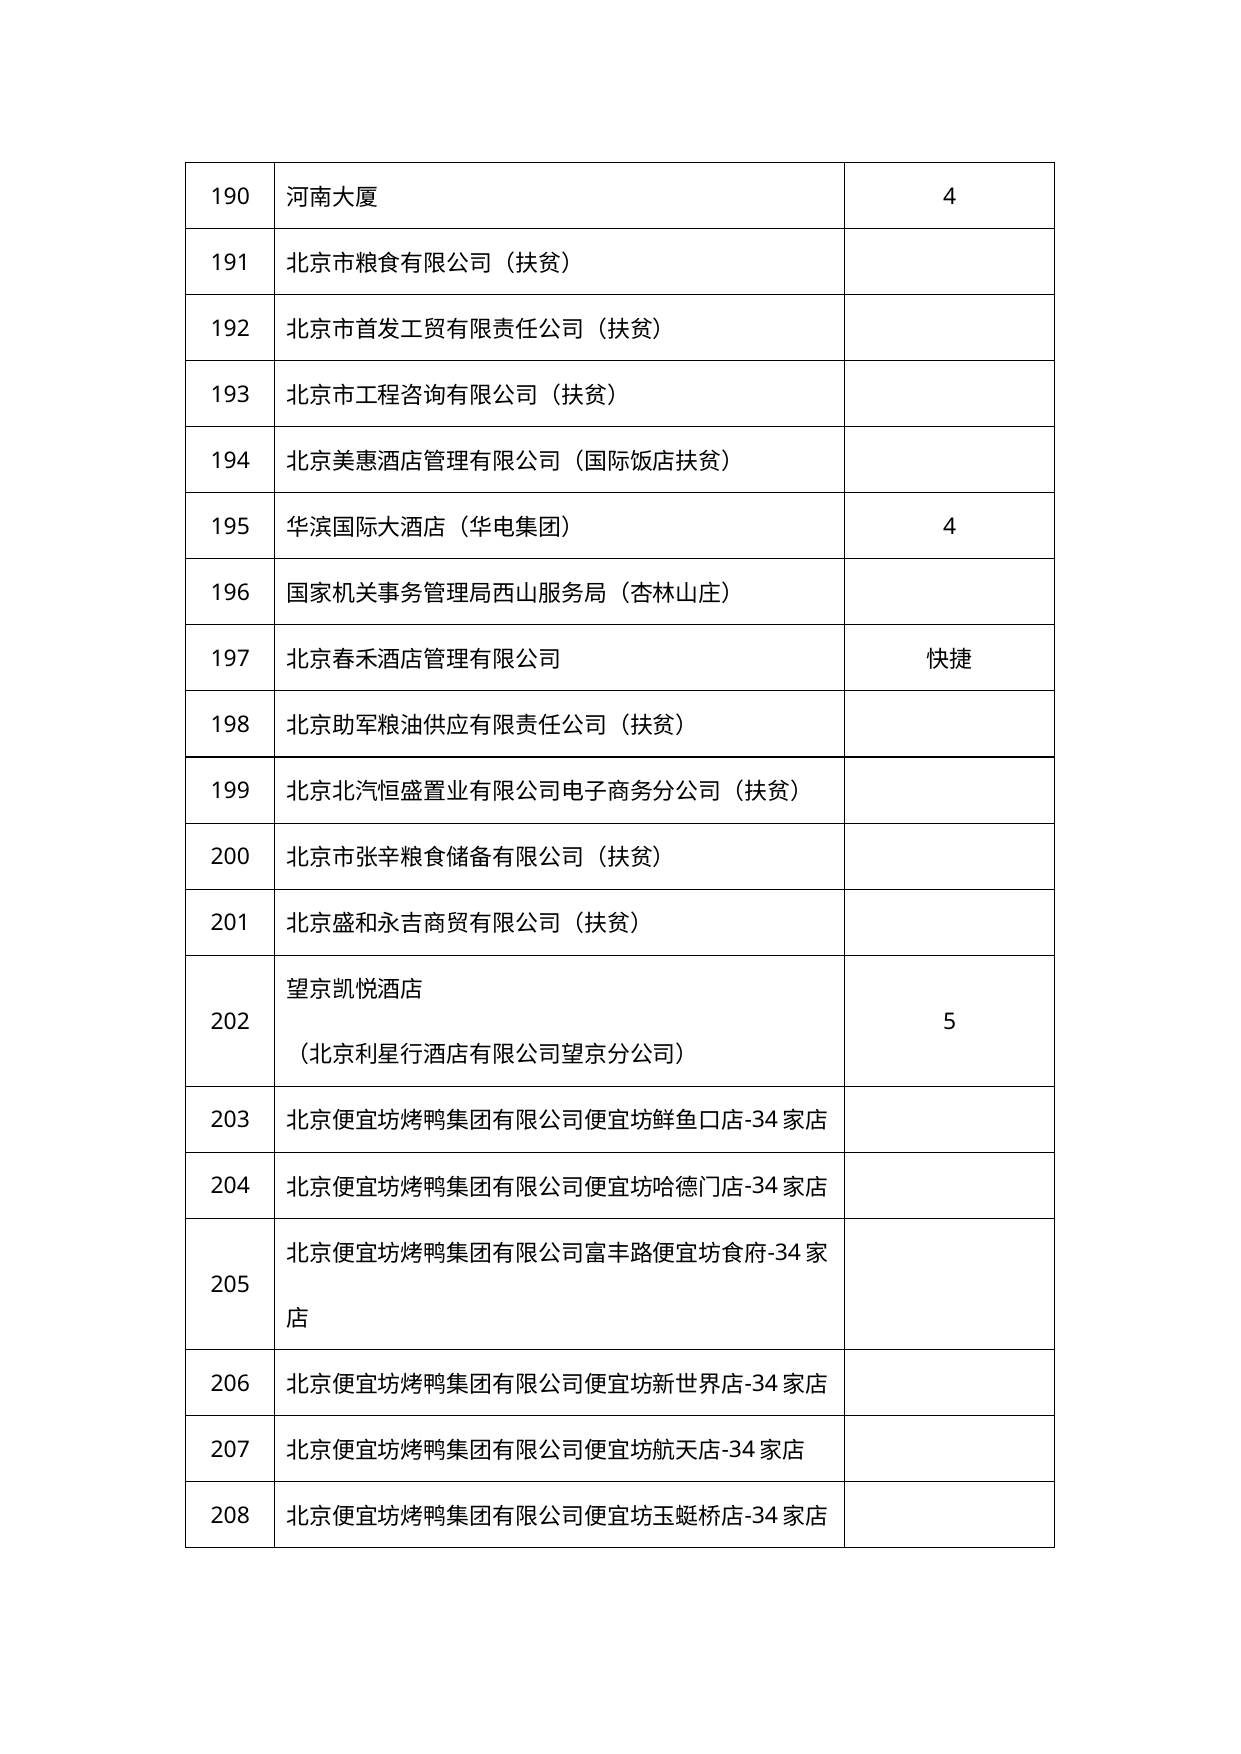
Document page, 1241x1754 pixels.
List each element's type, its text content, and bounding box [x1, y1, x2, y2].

table_cell 5 [845, 956, 1054, 1086]
table_cell [845, 559, 1054, 624]
table_cell 199 [186, 758, 274, 822]
table_cell 北京美惠酒店管理有限公司（国际饭店扶贫） [275, 427, 844, 492]
table_cell 204 [186, 1153, 274, 1218]
table_cell 195 [186, 493, 274, 558]
table_cell [845, 824, 1054, 888]
table_cell 190 [186, 163, 274, 228]
table_cell 北京便宜坊烤鸭集团有限公司便宜坊航天店-34家店 [275, 1416, 844, 1481]
table_cell 206 [186, 1350, 274, 1415]
table_cell [845, 295, 1054, 360]
table_cell [845, 1087, 1054, 1152]
table_cell 196 [186, 559, 274, 624]
table_cell 北京市粮食有限公司（扶贫） [275, 229, 844, 294]
table_cell 北京助军粮油供应有限责任公司（扶贫） [275, 691, 844, 756]
table_cell [845, 1416, 1054, 1481]
table_cell 北京市张辛粮食储备有限公司（扶贫） [275, 824, 844, 888]
table_cell 191 [186, 229, 274, 294]
table_cell 北京便宜坊烤鸭集团有限公司便宜坊新世界店-34家店 [275, 1350, 844, 1415]
table_cell 201 [186, 890, 274, 954]
table_cell [845, 427, 1054, 492]
table_cell [845, 1482, 1054, 1547]
table_cell 望京凯悦酒店 （北京利星行酒店有限公司望京分公司） [275, 956, 844, 1086]
table_cell 北京春禾酒店管理有限公司 [275, 625, 844, 690]
table_cell 北京北汽恒盛置业有限公司电子商务分公司（扶贫） [275, 758, 844, 822]
table_cell [845, 758, 1054, 822]
table_cell [845, 1350, 1054, 1415]
table_cell 北京市工程咨询有限公司（扶贫） [275, 361, 844, 426]
table_cell [845, 1153, 1054, 1218]
table_cell [845, 1219, 1054, 1349]
table_cell [845, 229, 1054, 294]
table_cell 205 [186, 1219, 274, 1349]
table_cell 192 [186, 295, 274, 360]
table_cell 193 [186, 361, 274, 426]
table_cell 208 [186, 1482, 274, 1547]
table_cell 207 [186, 1416, 274, 1481]
table_cell [845, 890, 1054, 954]
table_cell 4 [845, 493, 1054, 558]
table_cell 北京便宜坊烤鸭集团有限公司便宜坊玉蜓桥店-34家店 [275, 1482, 844, 1547]
table_cell 北京便宜坊烤鸭集团有限公司便宜坊哈德门店-34家店 [275, 1153, 844, 1218]
table_cell 194 [186, 427, 274, 492]
table_cell 198 [186, 691, 274, 756]
table_cell 北京便宜坊烤鸭集团有限公司富丰路便宜坊食府-34家店 [275, 1219, 844, 1349]
table_cell 河南大厦 [275, 163, 844, 228]
table_cell 北京盛和永吉商贸有限公司（扶贫） [275, 890, 844, 954]
table_cell 北京市首发工贸有限责任公司（扶贫） [275, 295, 844, 360]
table_cell 快捷 [845, 625, 1054, 690]
table_cell 200 [186, 824, 274, 888]
table_cell 华滨国际大酒店（华电集团） [275, 493, 844, 558]
table_cell 4 [845, 163, 1054, 228]
table_cell 203 [186, 1087, 274, 1152]
table_cell [845, 691, 1054, 756]
table_cell 国家机关事务管理局西山服务局（杏林山庄） [275, 559, 844, 624]
table_cell 北京便宜坊烤鸭集团有限公司便宜坊鲜鱼口店-34家店 [275, 1087, 844, 1152]
table_cell 202 [186, 956, 274, 1086]
table_cell [845, 361, 1054, 426]
table_cell 197 [186, 625, 274, 690]
